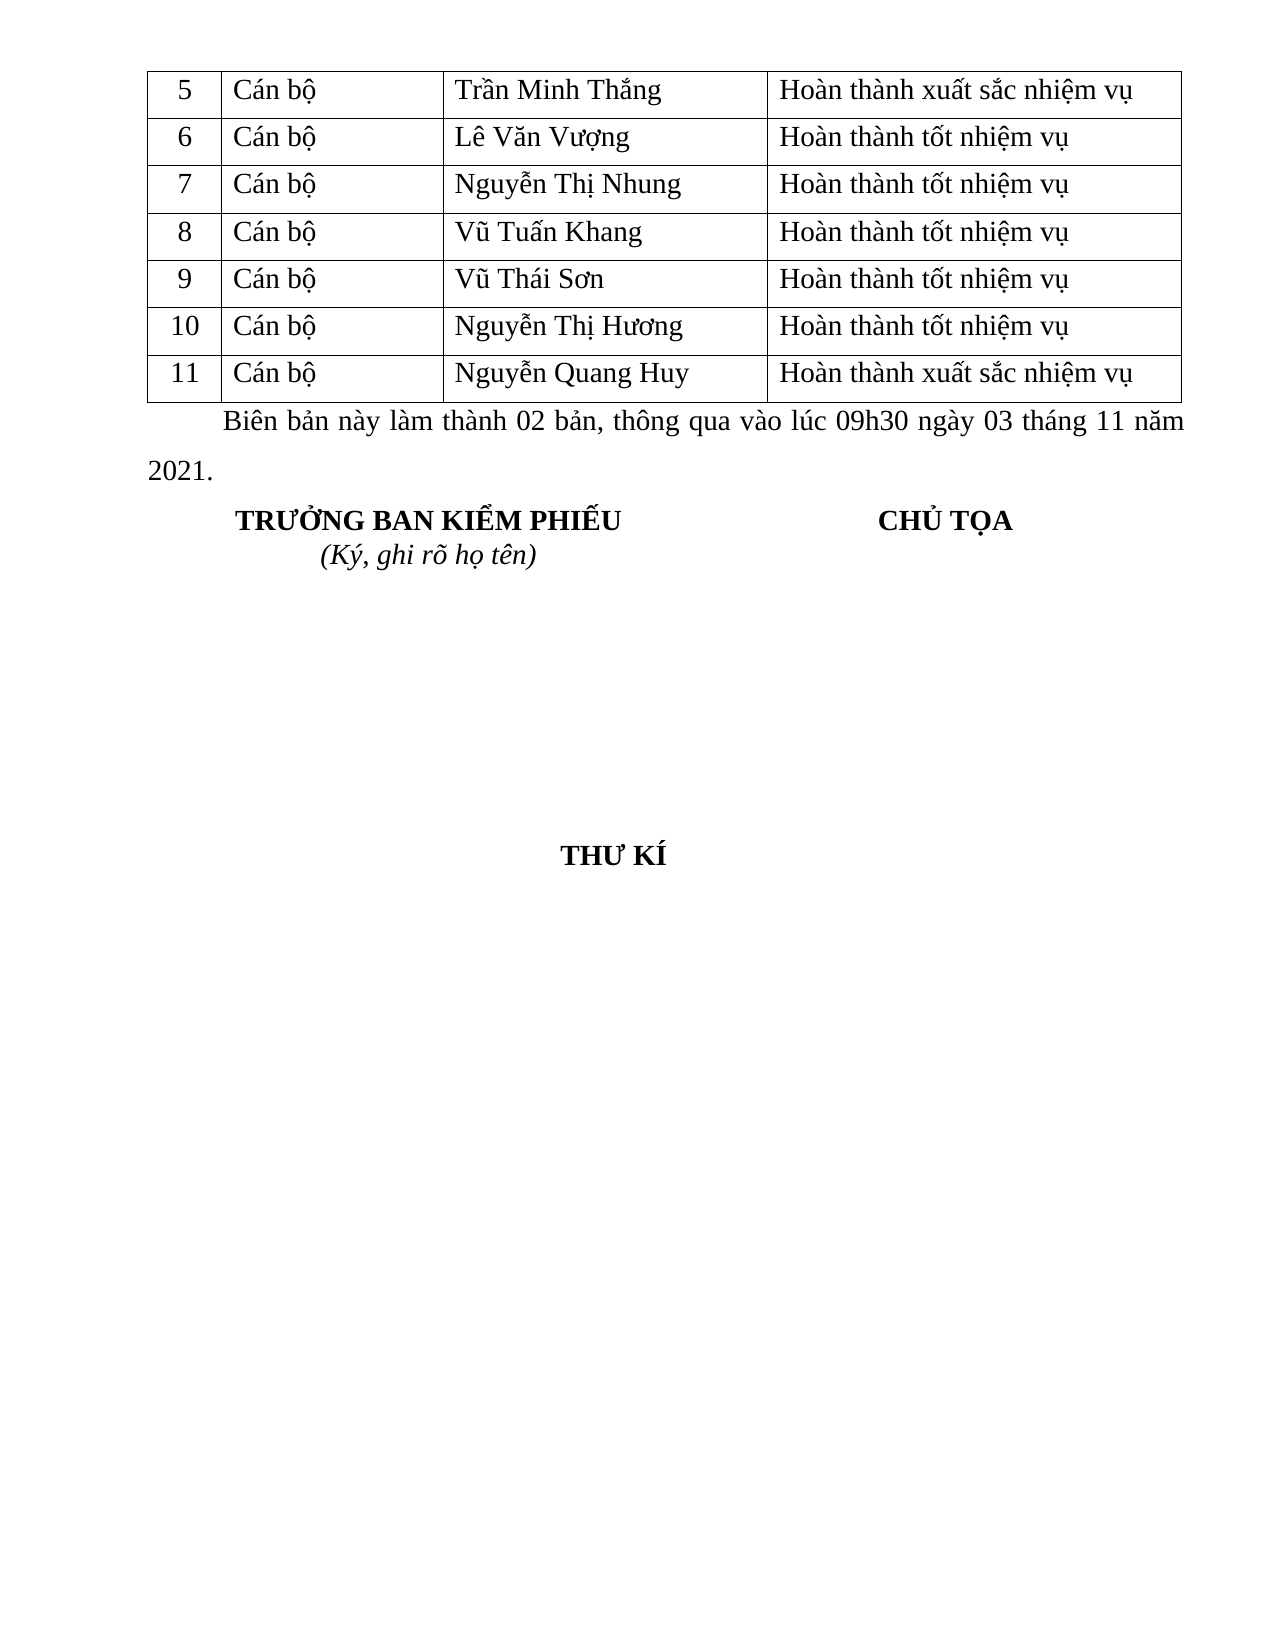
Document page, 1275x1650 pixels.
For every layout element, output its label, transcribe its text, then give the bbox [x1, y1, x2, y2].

table_header CHỦ TỌA [709, 504, 1182, 571]
table_cell Nguyễn Thị Hương [444, 308, 767, 354]
table_cell Cán bộ [222, 214, 443, 260]
text Biên bản này làm thành 02 bản, thông qua vào lúc 09h30 ngày 03 tháng 11 năm 2021. [148, 403, 1186, 487]
table_cell Hoàn thành tốt nhiệm vụ [768, 308, 1181, 354]
table_header TRƯỞNG BAN KIỂM PHIẾU (Ký, ghi rõ họ tên) [148, 504, 709, 571]
table_cell 11 [148, 356, 221, 402]
table_cell Cán bộ [222, 308, 443, 354]
table_cell Cán bộ [222, 356, 443, 402]
table_cell 10 [148, 308, 221, 354]
table_cell 5 [148, 72, 221, 118]
table_cell Hoàn thành xuất sắc nhiệm vụ [768, 356, 1181, 402]
table_cell Trần Minh Thắng [444, 72, 767, 118]
table_cell Hoàn thành tốt nhiệm vụ [768, 261, 1181, 307]
table_cell 9 [148, 261, 221, 307]
table_cell Lê Văn Vượng [444, 119, 767, 165]
table_cell Cán bộ [222, 119, 443, 165]
table_cell Cán bộ [222, 261, 443, 307]
table_cell Cán bộ [222, 72, 443, 118]
table_cell Hoàn thành tốt nhiệm vụ [768, 166, 1181, 213]
table_cell Hoàn thành xuất sắc nhiệm vụ [768, 72, 1181, 118]
table_cell Nguyễn Quang Huy [444, 356, 767, 402]
text THƯ KÍ [148, 838, 1186, 872]
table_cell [768, 119, 1181, 165]
table_cell Cán bộ [222, 166, 443, 213]
table_cell 7 [148, 166, 221, 213]
table_cell Vũ Thái Sơn [444, 261, 767, 307]
table_cell Nguyễn Thị Nhung [444, 166, 767, 213]
table_cell Vũ Tuấn Khang [444, 214, 767, 260]
table_cell 8 [148, 214, 221, 260]
table_cell 6 [148, 119, 221, 165]
table_cell Hoàn thành tốt nhiệm vụ [768, 214, 1181, 260]
